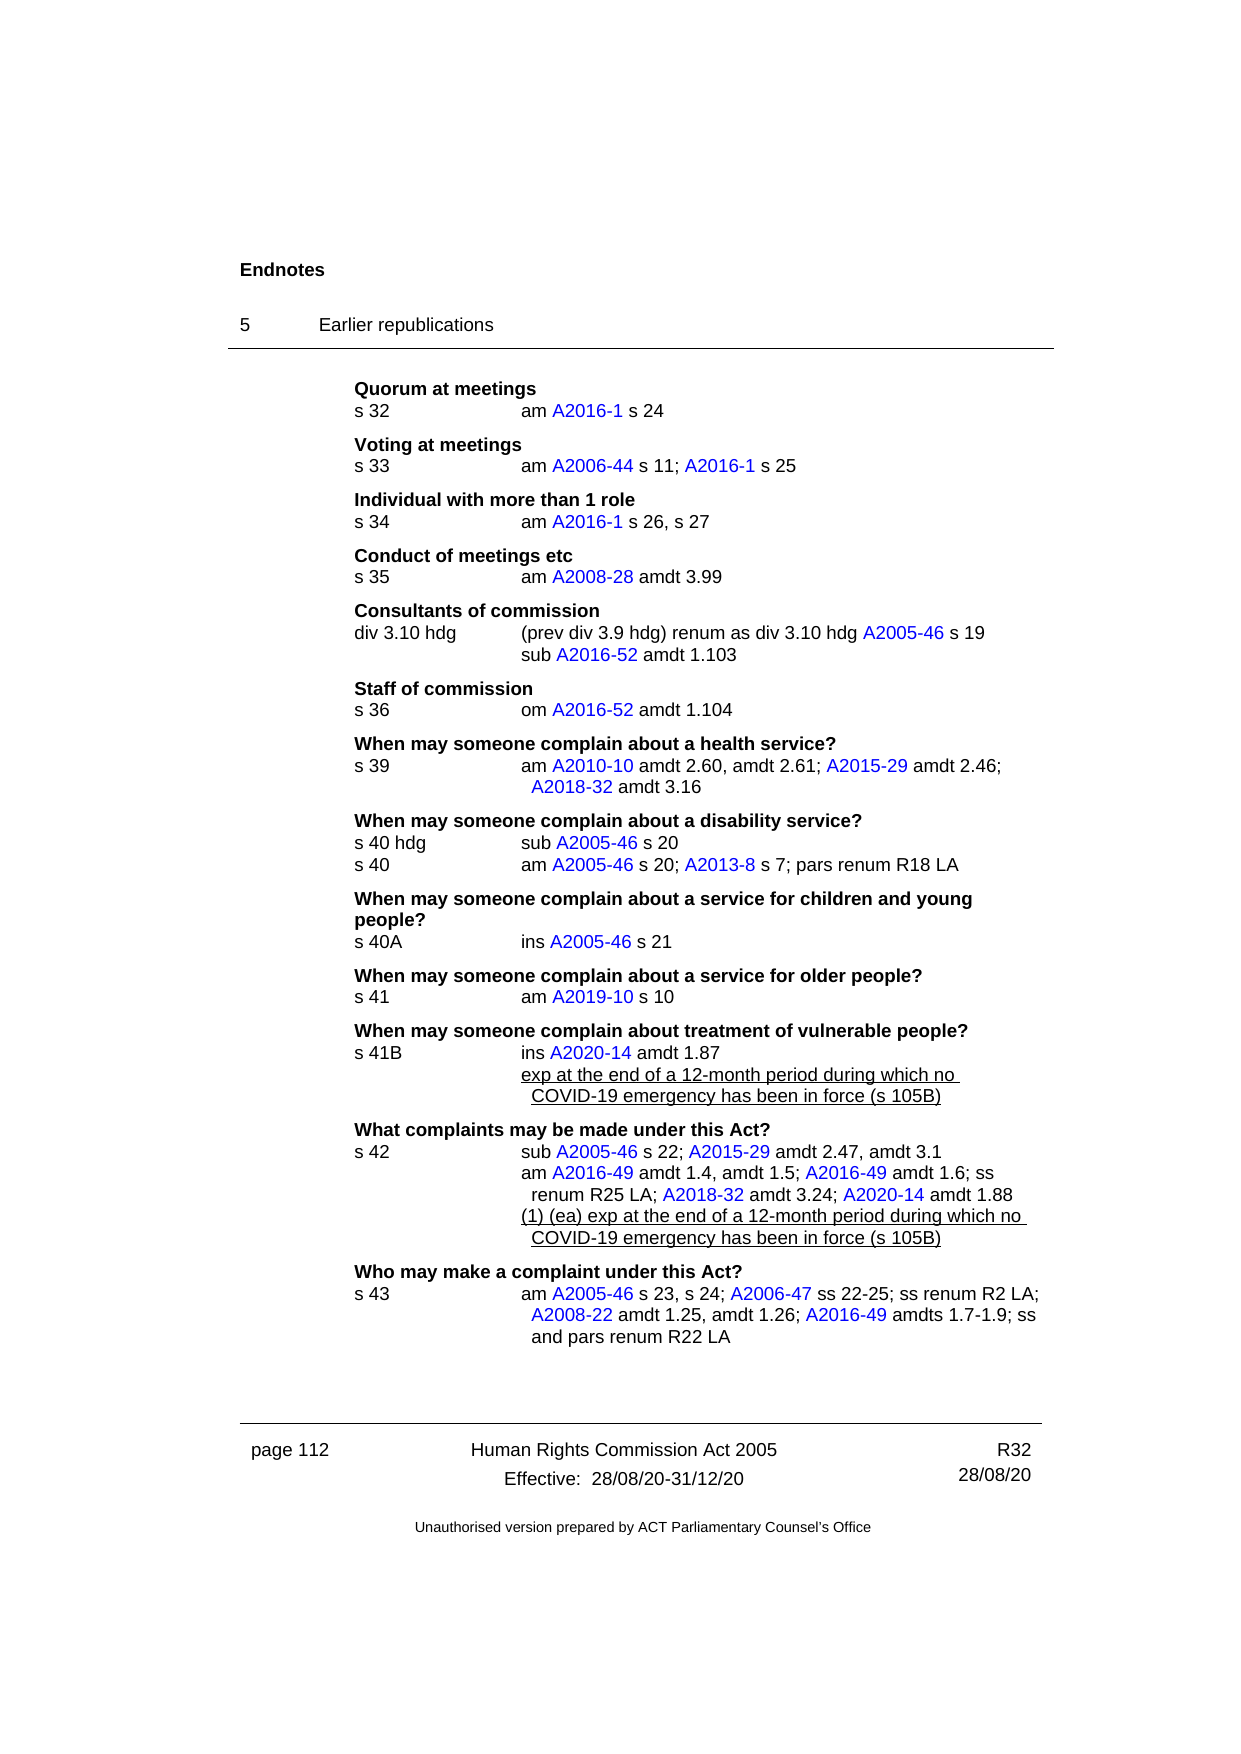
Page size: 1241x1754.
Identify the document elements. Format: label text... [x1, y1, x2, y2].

text When may someone complain about a health service? [354, 733, 1042, 755]
text exp at the end of a 12-month period during which no COVID-19 emergency has been in force (s 105B) [354, 1063, 1042, 1107]
text Staff of commission [354, 677, 1042, 699]
text When may someone complain about a disability service? [354, 810, 1042, 832]
text Conduct of meetings etc [354, 545, 1042, 566]
text s 42 sub A2005-46 s 22; A2015-29 amdt 2.47, amdt 3.1 [354, 1141, 1042, 1162]
text s 35 am A2008-28 amdt 3.99 [354, 566, 1042, 588]
text sub A2016-52 amdt 1.103 [354, 643, 1042, 665]
text s 36 om A2016-52 amdt 1.104 [354, 699, 1042, 721]
text am A2016-49 amdt 1.4, amdt 1.5; A2016-49 amdt 1.6; ss renum R25 LA; A2018-32 amdt 3.24; A2020-14 amdt 1.88 [354, 1162, 1042, 1205]
text (1) (ea) exp at the end of a 12-month period during which no COVID-19 emergency has been in force (s 105B) [354, 1205, 1042, 1248]
text s 32 am A2016-1 s 24 [354, 399, 1042, 421]
text What complaints may be made under this Act? [354, 1119, 1042, 1141]
text Quorum at meetings [354, 378, 1042, 399]
text s 40 am A2005-46 s 20; A2013-8 s 7; pars renum R18 LA [354, 853, 1042, 875]
text s 40A ins A2005-46 s 21 [354, 931, 1042, 952]
text Voting at meetings [354, 433, 1042, 455]
text When may someone complain about treatment of vulnerable people? [354, 1020, 1042, 1042]
text Consultants of commission [354, 600, 1042, 622]
text Individual with more than 1 role [354, 489, 1042, 511]
text s 43 am A2005-46 s 23, s 24; A2006-47 ss 22-25; ss renum R2 LA; A2008-22 amdt 1.25, amdt 1.26; A2016-49 amdts 1.7-1.9; ss and pars renum R22 LA [354, 1282, 1042, 1347]
text s 41B ins A2020-14 amdt 1.87 [354, 1042, 1042, 1063]
text s 34 am A2016-1 s 26, s 27 [354, 511, 1042, 532]
text div 3.10 hdg (prev div 3.9 hdg) renum as div 3.10 hdg A2005-46 s 19 [354, 622, 1042, 643]
text s 39 am A2010-10 amdt 2.60, amdt 2.61; A2015-29 amdt 2.46; A2018-32 amdt 3.16 [354, 755, 1042, 798]
text s 33 am A2006-44 s 11; A2016-1 s 25 [354, 455, 1042, 477]
text s 41 am A2019-10 s 10 [354, 986, 1042, 1008]
text Who may make a complaint under this Act? [354, 1261, 1042, 1282]
text When may someone complain about a service for older people? [354, 965, 1042, 986]
text s 40 hdg sub A2005-46 s 20 [354, 832, 1042, 853]
text When may someone complain about a service for children and young people? [354, 887, 1042, 931]
